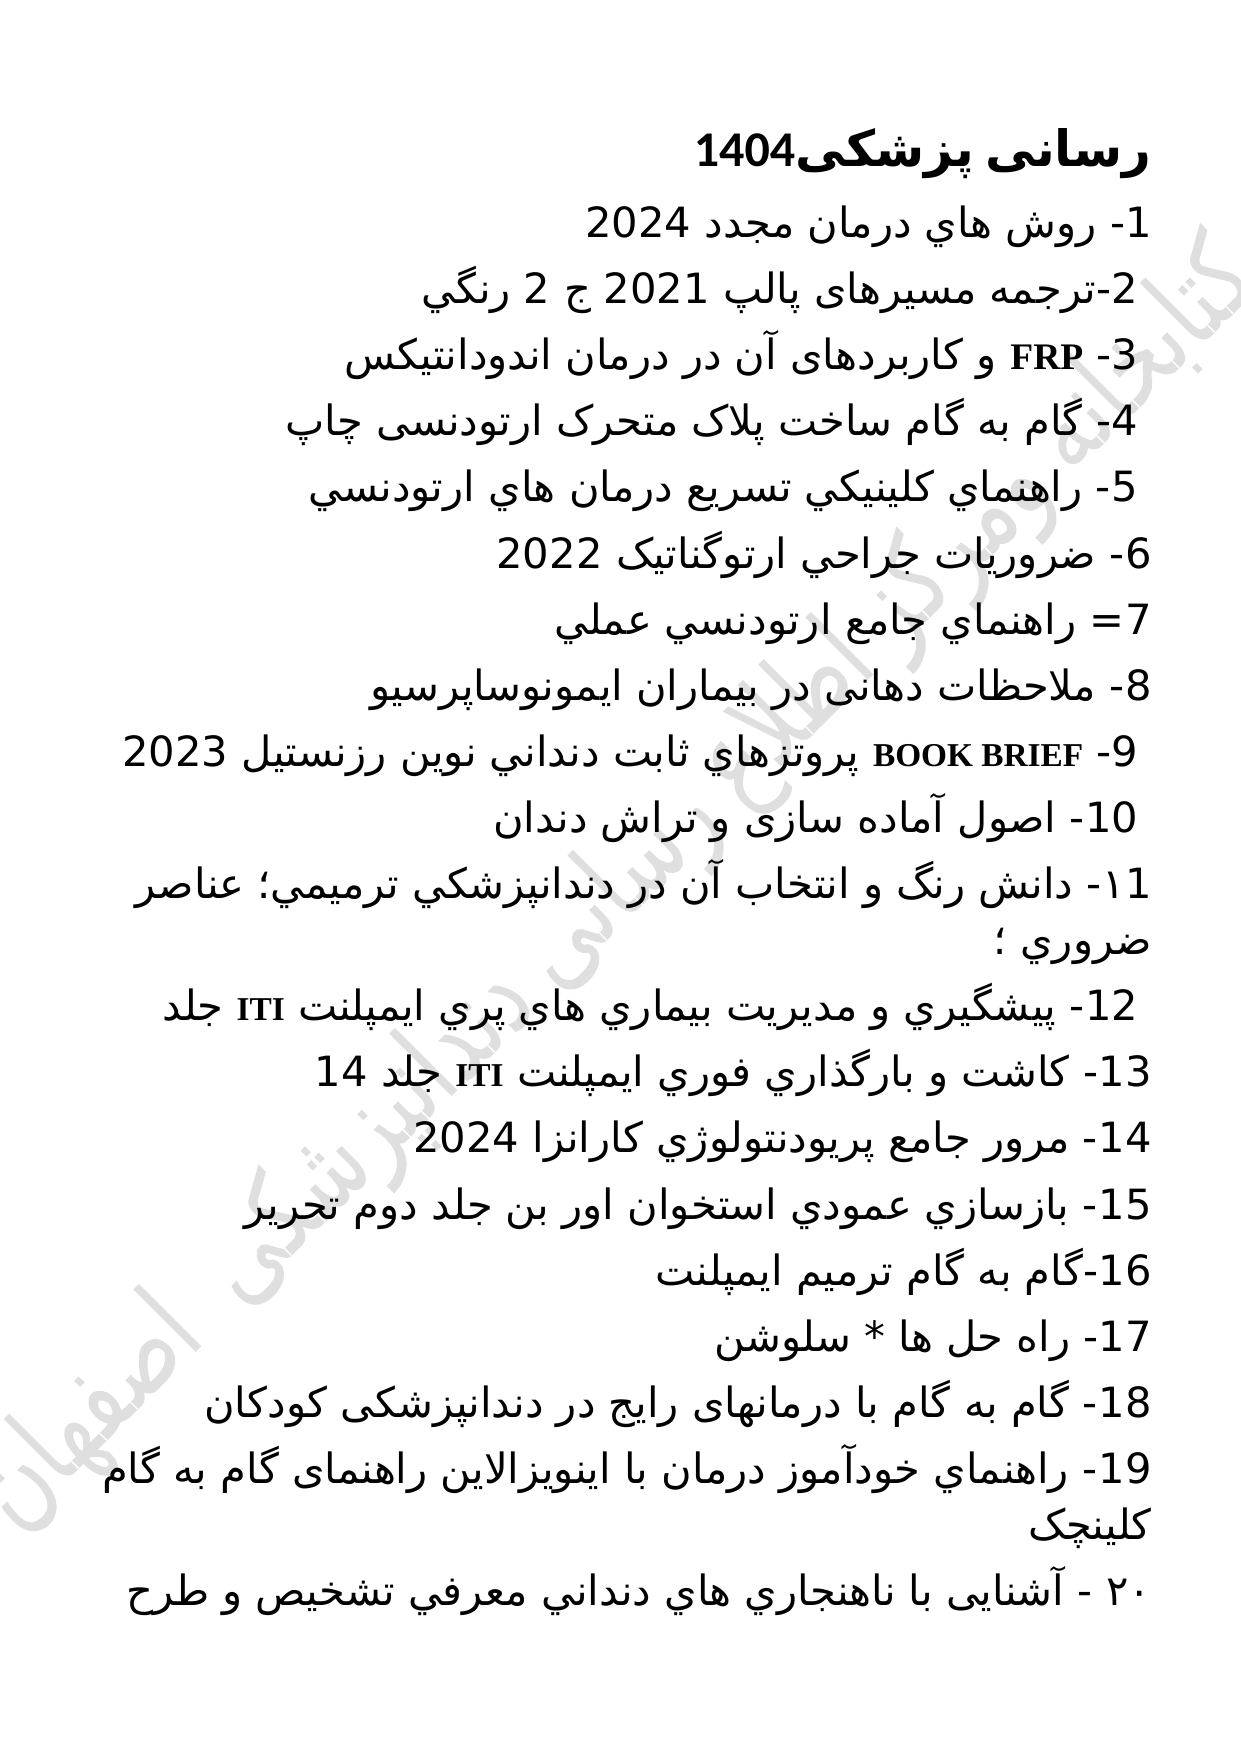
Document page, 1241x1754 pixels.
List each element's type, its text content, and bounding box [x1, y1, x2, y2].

text 19- راهنماي خودآموز درمان با اینویزالاین راهنمای گام به گام کلینچک [89, 1445, 1152, 1549]
text 3- FRP و کاربردهای آن در درمان اندودانتیکس [89, 331, 1152, 379]
text 14- مرور جامع پریودنتولوژي کارانزا 2024 [89, 1114, 1152, 1163]
text 9- BOOK BRIEF پروتزهاي ثابت دنداني نوين رزنستيل 2023 [89, 728, 1152, 776]
text 18- گام به گام با درمانهای رایج در دندانپزشکی کودکان [89, 1379, 1152, 1427]
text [89, 118, 1152, 179]
text 10- اصول آماده سازی و تراش دندان [89, 794, 1152, 842]
text 2-ترجمه مسیرهای پالپ 2021 ج 2 رنگي [89, 265, 1152, 313]
text ۱1- دانش رنگ و انتخاب آن در دندانپزشکي ترميمي؛ عناصر ضروري ؛ [89, 860, 1152, 964]
text 12- پيشگيري و مديريت بيماري هاي پري ايمپلنت ITI جلد [89, 982, 1152, 1031]
text 4- گام به گام ساخت پلاک متحرک ارتودنسی چاپ [89, 397, 1152, 446]
text 5- راهنماي کلينيکي تسریع درمان هاي ارتودنسي [89, 463, 1152, 512]
text 17- راه حل ها * سلوشن [89, 1313, 1152, 1361]
text 16-گام به گام ترمیم ایمپلنت [89, 1247, 1152, 1295]
text 13- کاشت و بارگذاري فوري ايمپلنت ITI جلد 14 [89, 1048, 1152, 1097]
text 6- ضروريات جراحي ارتوگناتیک 2022 [89, 529, 1152, 578]
text 1- روش هاي درمان مجدد 2024 [89, 199, 1152, 247]
text 7= راهنماي جامع ارتودنسي عملي [89, 596, 1152, 644]
text 8- ملاحظات دهانی در بیماران ایمونوساپرسیو [89, 662, 1152, 710]
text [89, 1567, 1152, 1615]
text 15- بازسازي عمودي استخوان اور بن جلد دوم تحریر [89, 1180, 1152, 1229]
